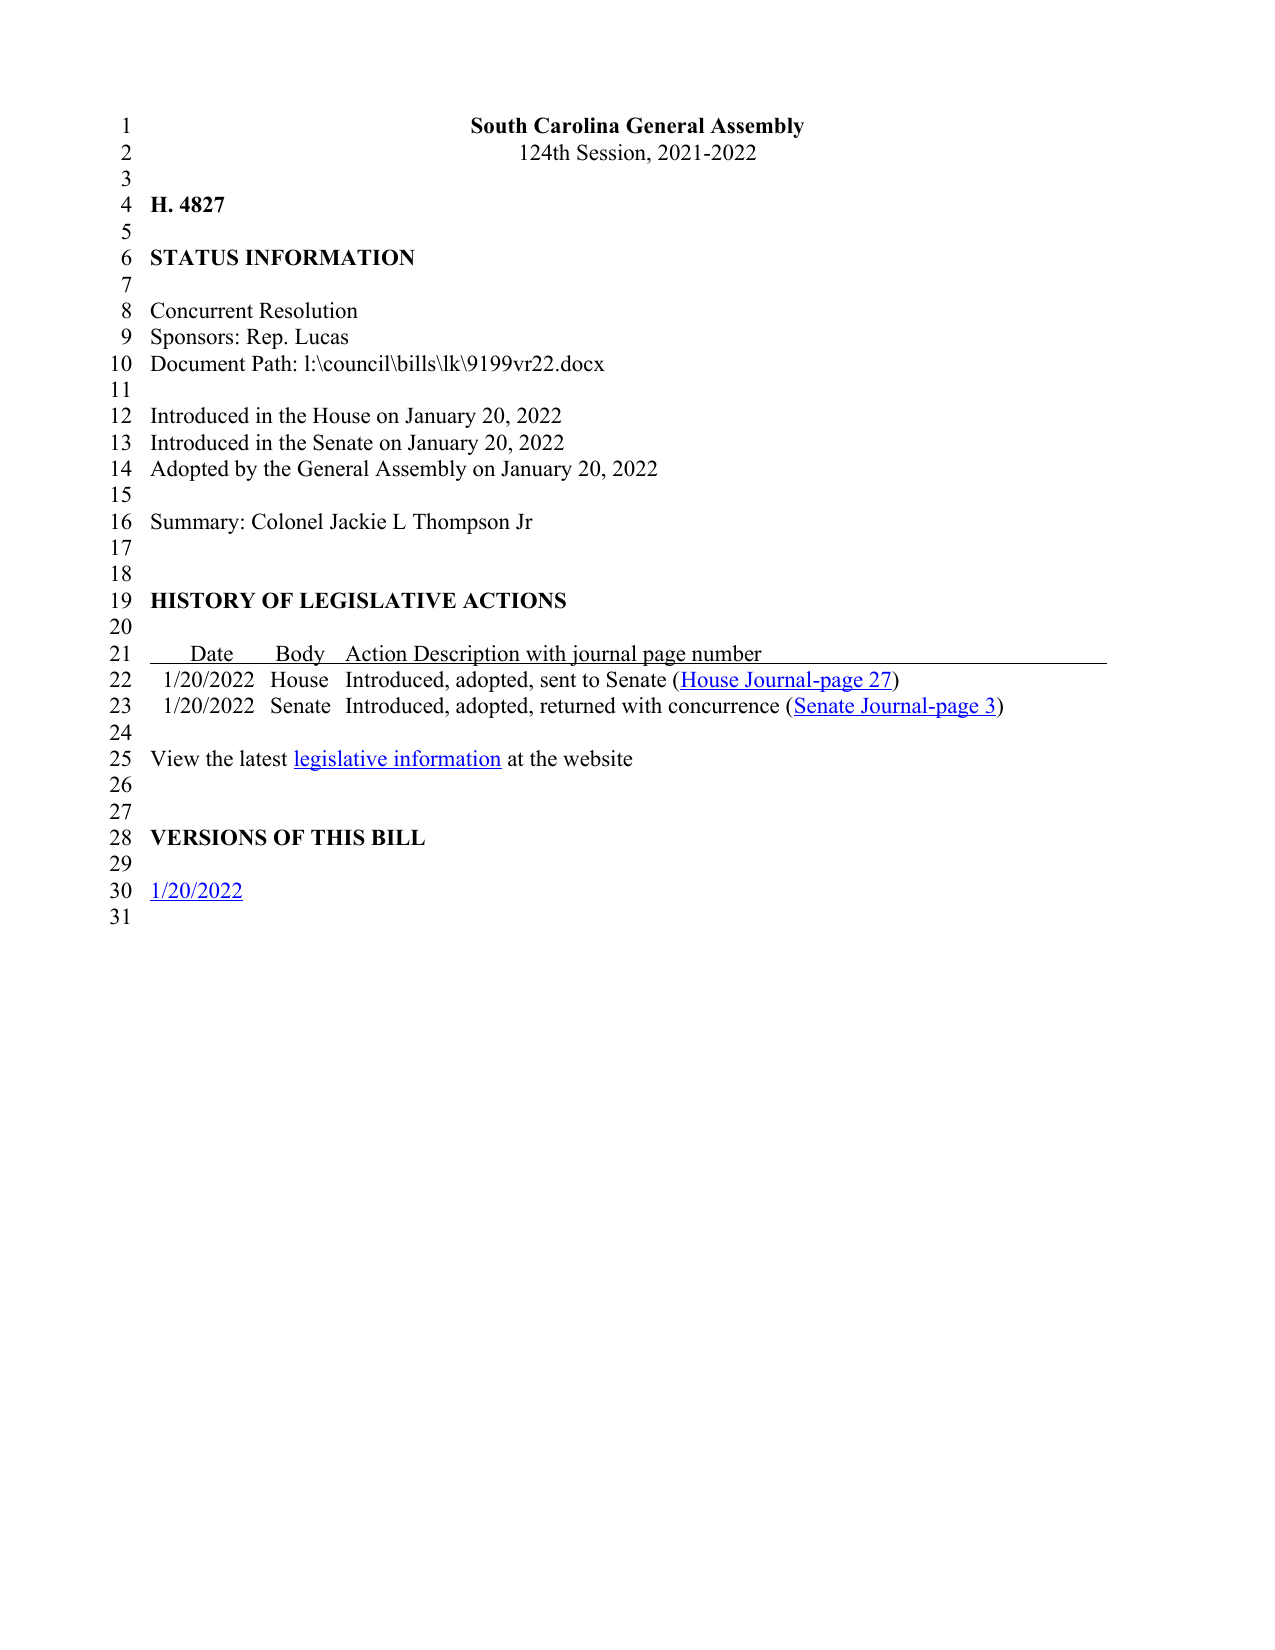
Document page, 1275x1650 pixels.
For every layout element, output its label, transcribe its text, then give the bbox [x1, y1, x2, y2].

text HISTORY OF LEGISLATIVE ACTIONS [150, 587, 1125, 613]
text 124th Session, 2021-2022 [150, 139, 1125, 165]
text Introduced in the House on January 20, 2022 [150, 402, 1125, 429]
text Adopted by the General Assembly on January 20, 2022 [150, 455, 1125, 481]
text Concurrent Resolution [150, 297, 1125, 323]
text Introduced in the Senate on January 20, 2022 [150, 429, 1125, 455]
text Date Body Action Description with journal page number [150, 639, 1125, 666]
text Sponsors: Rep. Lucas [150, 323, 1125, 350]
text Document Path: l:\council\bills\lk\9199vr22.docx [150, 350, 1125, 376]
text VERSIONS OF THIS BILL [150, 824, 1125, 850]
text 1/20/2022 [150, 877, 1125, 903]
text South Carolina General Assembly [150, 112, 1125, 139]
text 1/20/2022 Senate Introduced, adopted, returned with concurrence (Senate Journal-page 3) [150, 692, 1125, 719]
text View the latest legislative information at the website [150, 745, 1125, 771]
text 1/20/2022 House Introduced, adopted, sent to Senate (House Journal-page 27) [150, 666, 1125, 692]
text STATUS INFORMATION [150, 244, 1125, 271]
text Summary: Colonel Jackie L Thompson Jr [150, 508, 1125, 534]
text H. 4827 [150, 192, 1125, 218]
